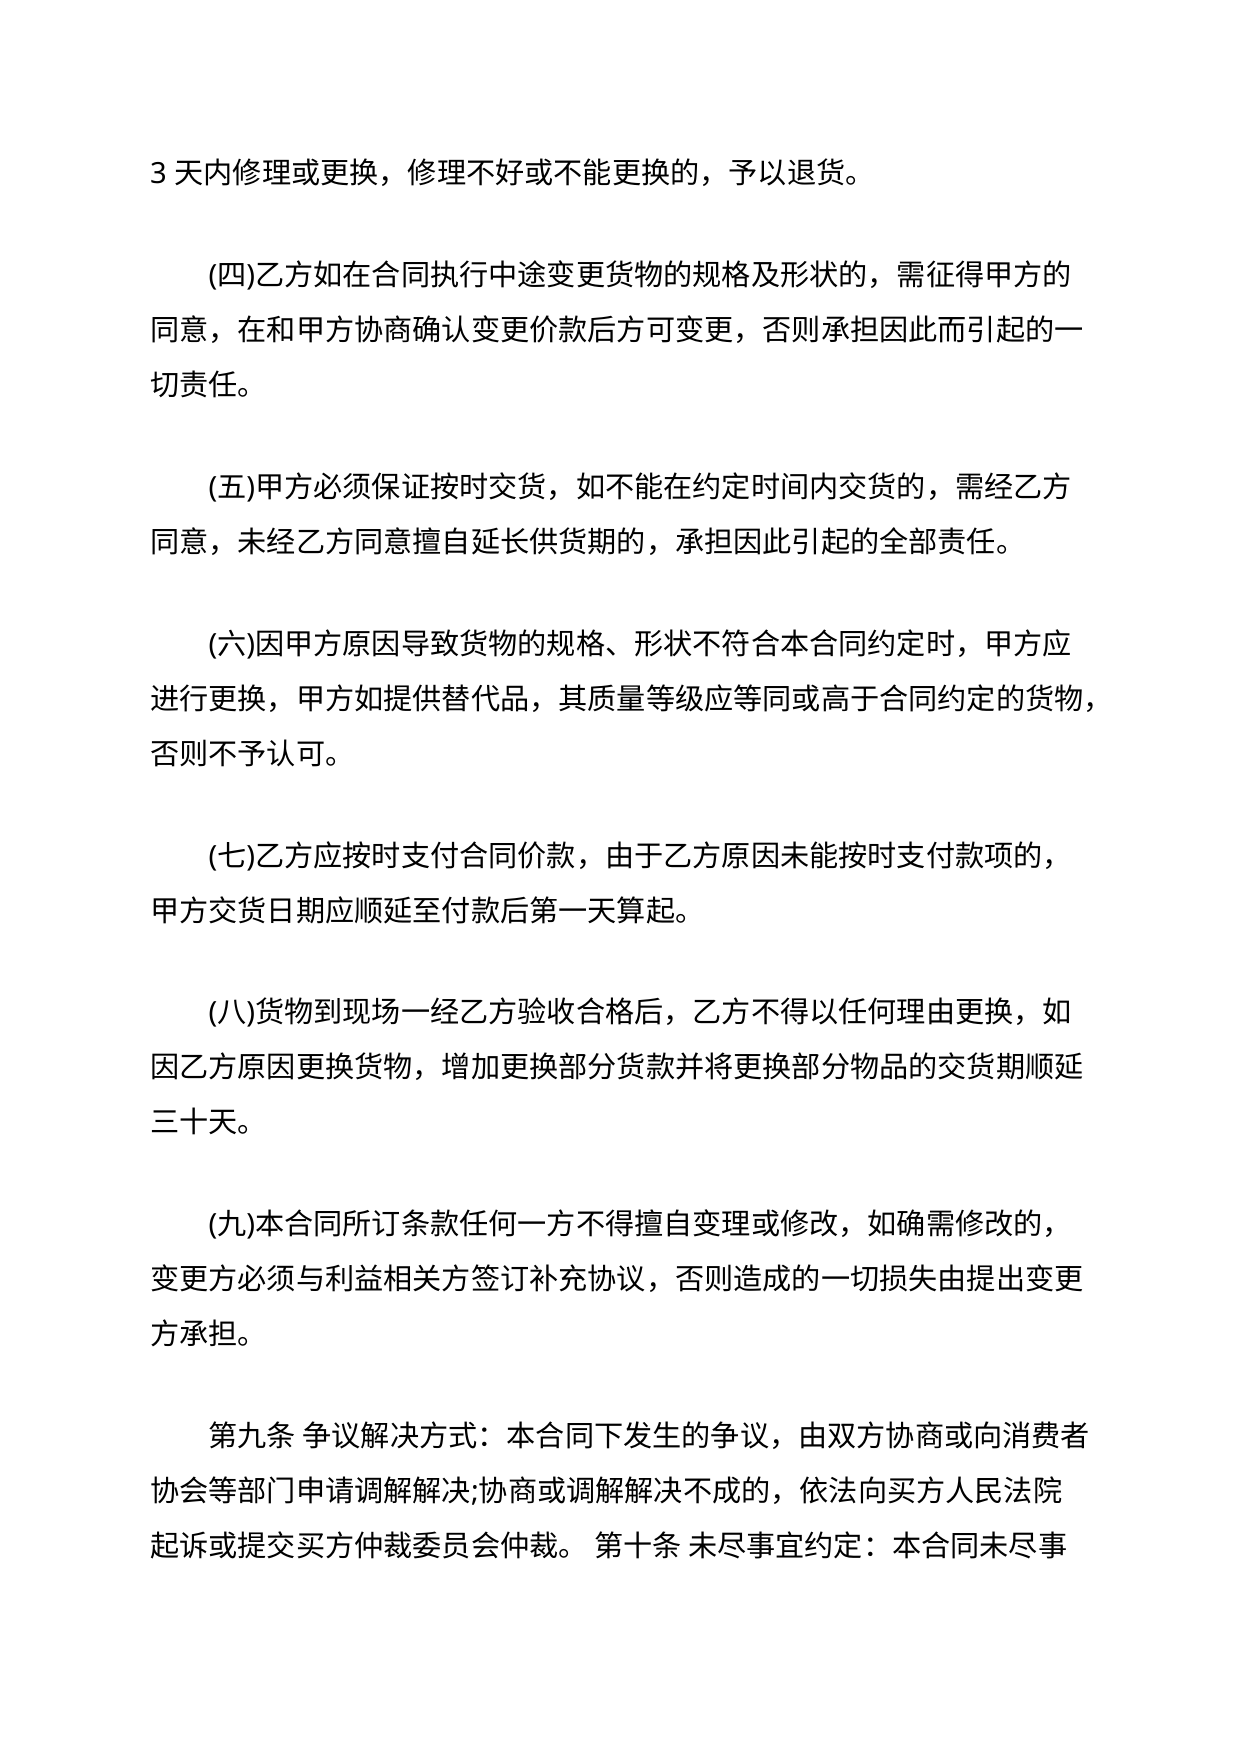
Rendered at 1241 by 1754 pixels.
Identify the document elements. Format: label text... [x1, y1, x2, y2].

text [150, 1412, 1090, 1564]
text (六)因甲方原因导致货物的规格、形状不符合本合同约定时，甲方应进行更换，甲方如提供替代品，其质量等级应等同或高于合同约定的货物，否则不予认可。 [150, 620, 1090, 773]
text (九)本合同所订条款任何一方不得擅自变理或修改，如确需修改的，变更方必须与利益相关方签订补充协议，否则造成的一切损失由提出变更方承担。 [150, 1201, 1090, 1353]
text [150, 150, 1090, 192]
text (五)甲方必须保证按时交货，如不能在约定时间内交货的，需经乙方同意，未经乙方同意擅自延长供货期的，承担因此引起的全部责任。 [150, 464, 1090, 561]
text (四)乙方如在合同执行中途变更货物的规格及形状的，需征得甲方的同意，在和甲方协商确认变更价款后方可变更，否则承担因此而引起的一切责任。 [150, 252, 1090, 404]
text (八)货物到现场一经乙方验收合格后，乙方不得以任何理由更换，如因乙方原因更换货物，增加更换部分货款并将更换部分物品的交货期顺延三十天。 [150, 989, 1090, 1141]
text (七)乙方应按时支付合同价款，由于乙方原因未能按时支付款项的，甲方交货日期应顺延至付款后第一天算起。 [150, 832, 1090, 929]
